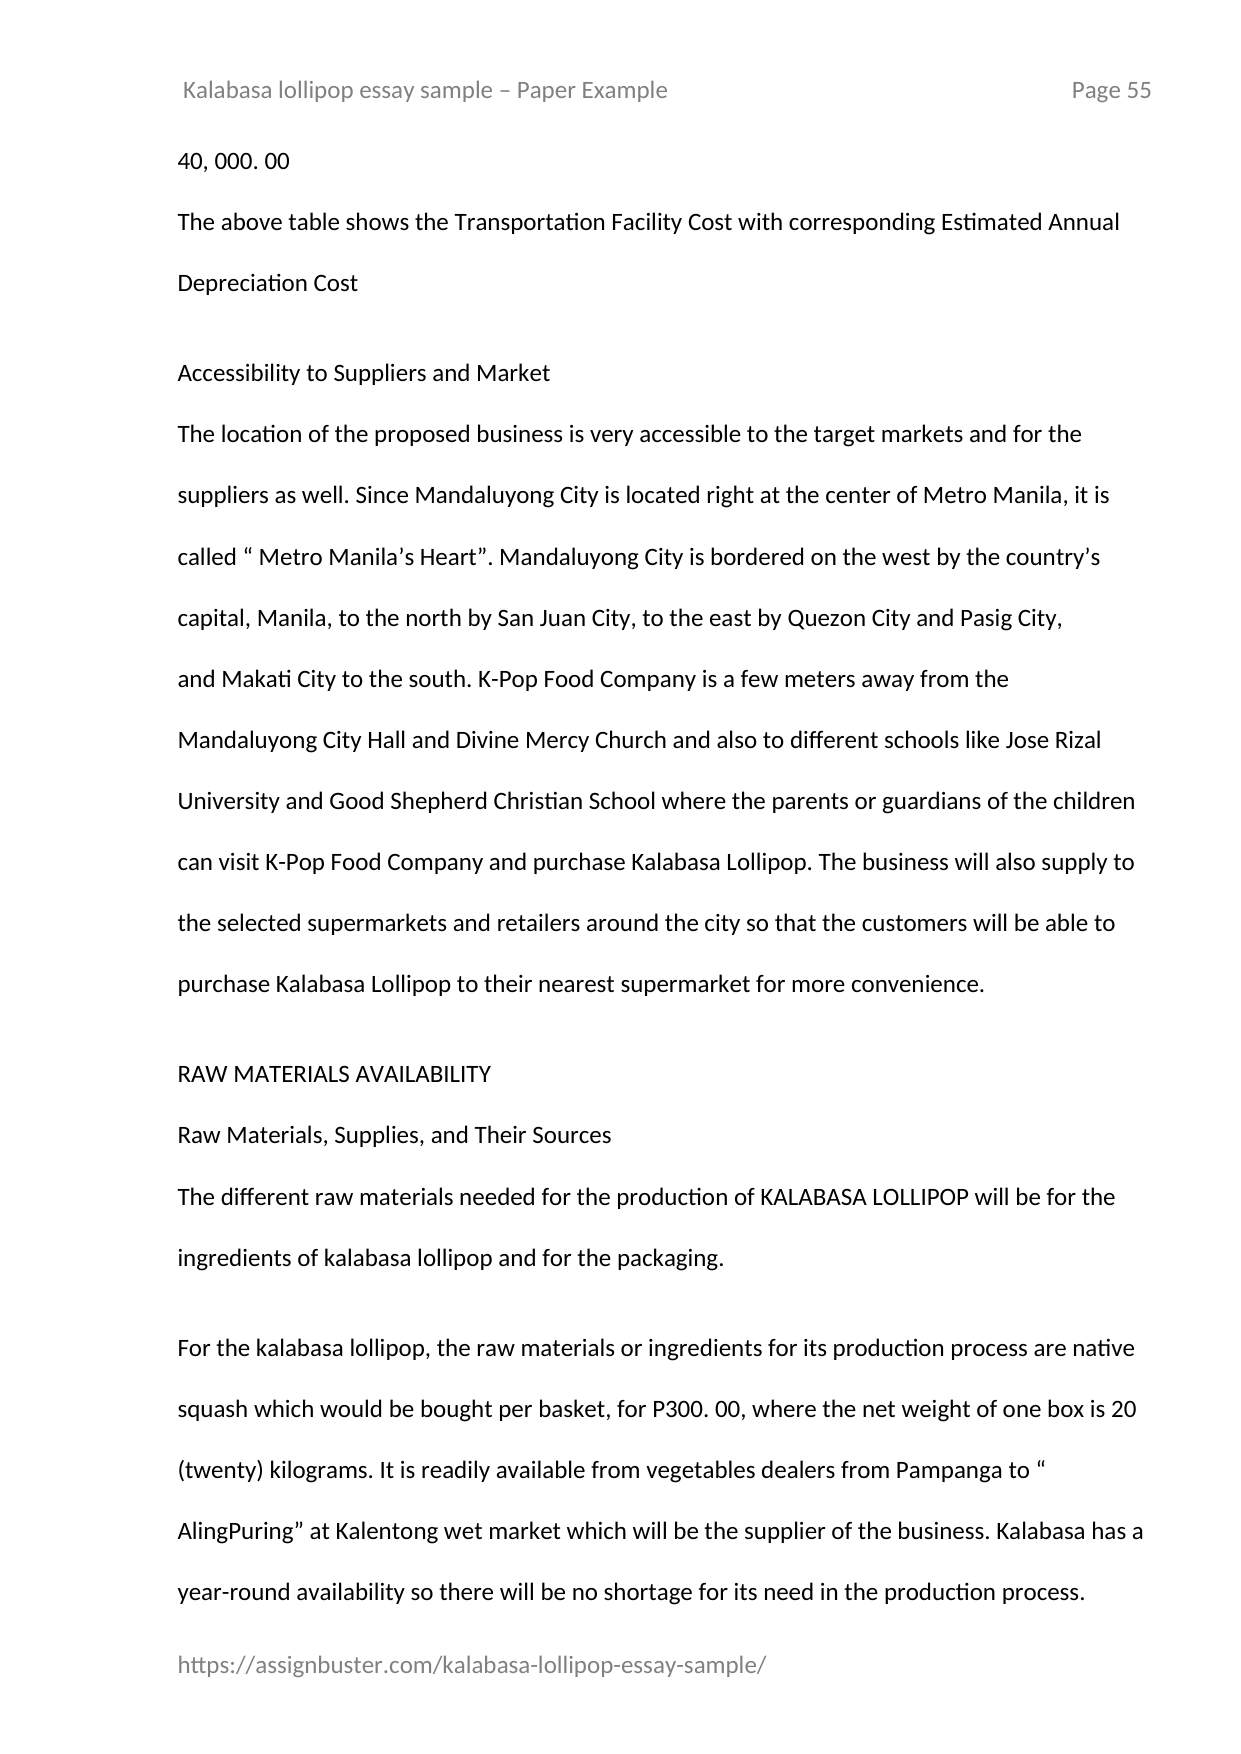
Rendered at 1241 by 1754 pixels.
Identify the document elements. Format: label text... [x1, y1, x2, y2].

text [177, 145, 1152, 298]
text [177, 1332, 1152, 1607]
text RAW MATERIALS AVAILABILITY Raw Materials, Supplies, and Their Sources The different raw materials needed for the production of KALABASA LOLLIPOP will be for the ingredients of kalabasa lollipop and for the packaging. [177, 1058, 1152, 1272]
text Accessibility to Suppliers and Market The location of the proposed business is very accessible to the target markets and for the suppliers as well. Since Mandaluyong City is located right at the center of Metro Manila, it is called “ Metro Manila’s Heart”. Mandaluyong City is bordered on the west by the country’s capital, Manila, to the north by San Juan City, to the east by Quezon City and Pasig City, and Makati City to the south. K-Pop Food Company is a few meters away from the Mandaluyong City Hall and Divine Mercy Church and also to different schools like Jose Rizal University and Good Shepherd Christian School where the parents or guardians of the children can visit K-Pop Food Company and purchase Kalabasa Lollipop. The business will also supply to the selected supermarkets and retailers around the city so that the customers will be able to purchase Kalabasa Lollipop to their nearest supermarket for more convenience. [177, 358, 1152, 998]
